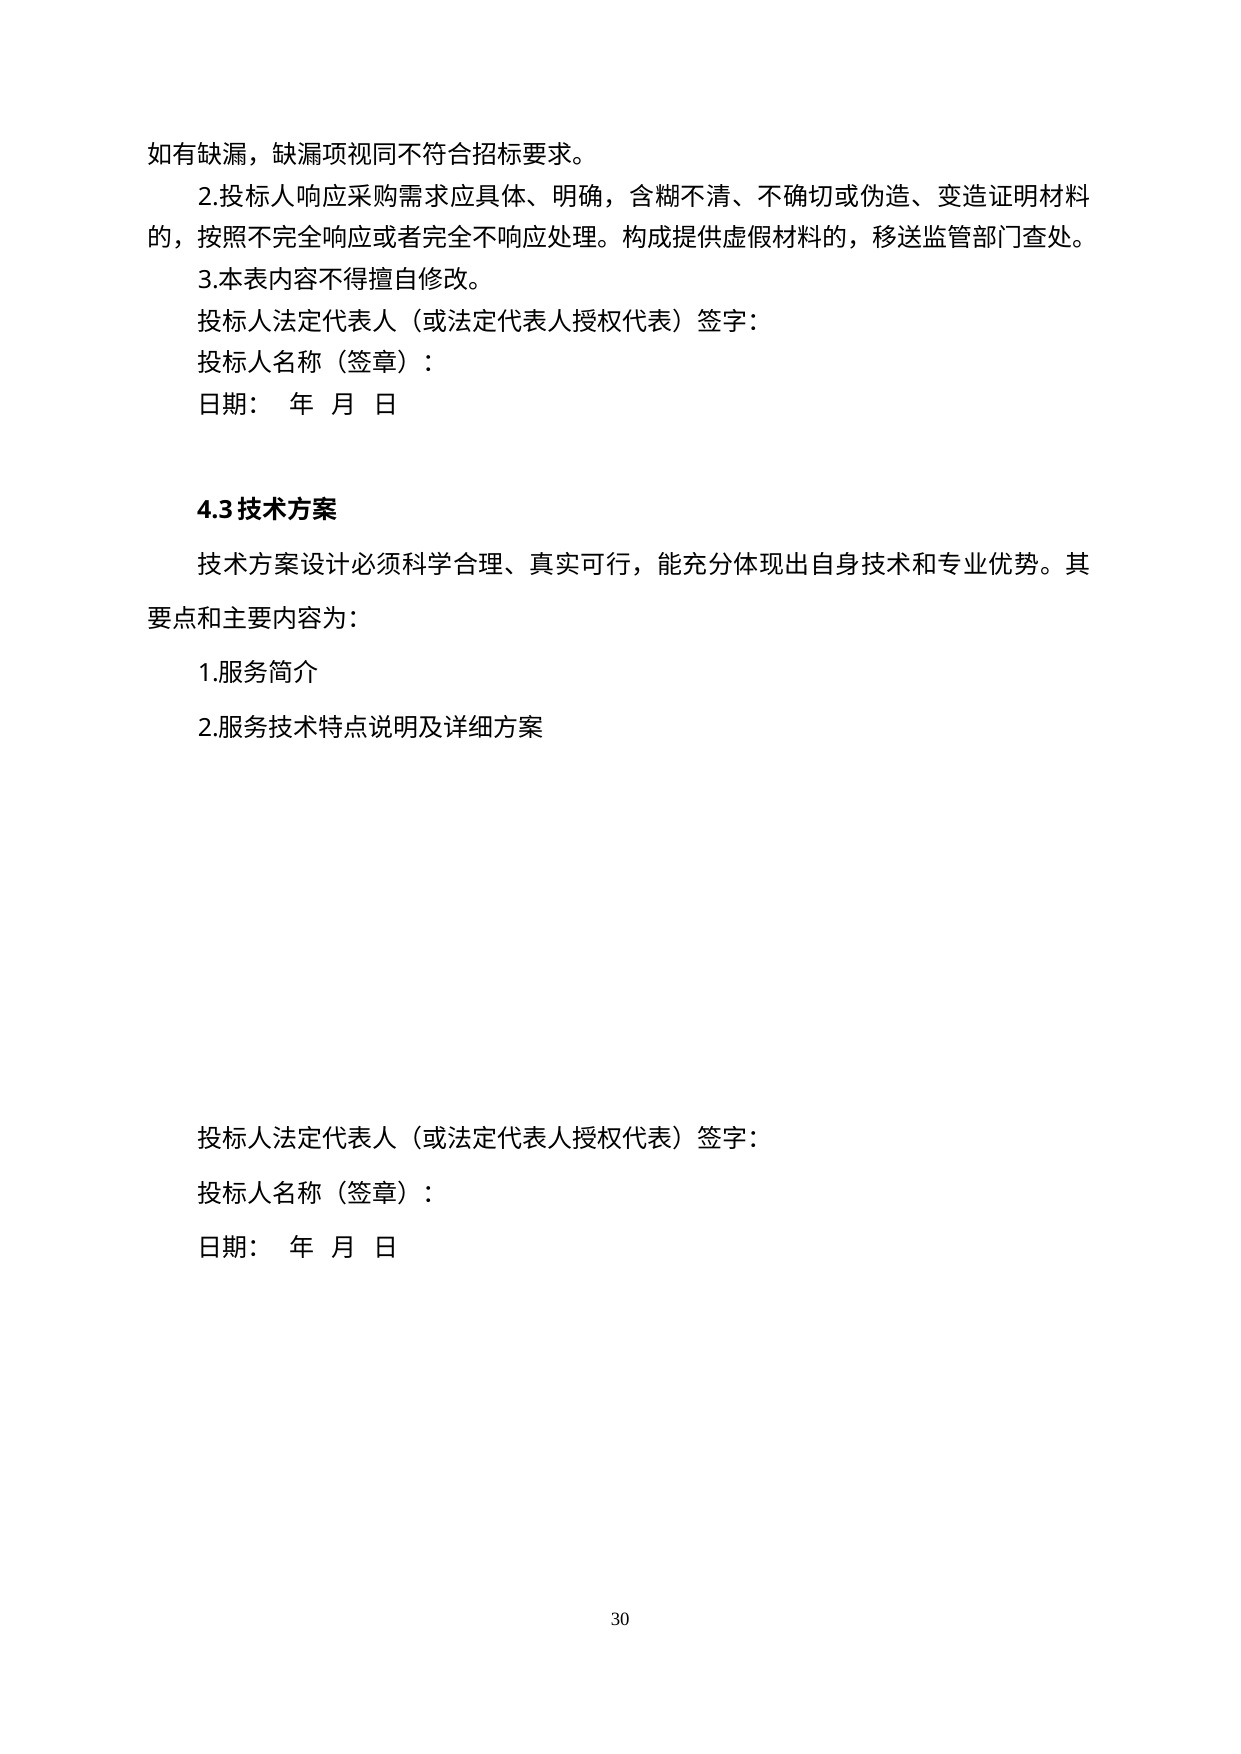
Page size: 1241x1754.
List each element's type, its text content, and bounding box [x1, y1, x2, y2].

text 投标人名称（签章）： [148, 1173, 1092, 1209]
text 2.投标人响应采购需求应具体、明确，含糊不清、不确切或伪造、变造证明材料的，按照不完全响应或者完全不响应处理。构成提供虚假材料的，移送监管部门查处。 [148, 172, 1092, 255]
text 4.3技术方案 [148, 490, 1092, 526]
text 2.服务技术特点说明及详细方案 [148, 707, 1092, 743]
text 技术方案设计必须科学合理、真实可行，能充分体现出自身技术和专业优势。其要点和主要内容为： [148, 544, 1092, 635]
text 日期： 年 月 日 [148, 380, 1092, 422]
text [148, 130, 1092, 172]
text 投标人法定代表人（或法定代表人授权代表）签字： [148, 297, 1092, 338]
text 1.服务简介 [148, 653, 1092, 689]
text 投标人名称（签章）： [148, 338, 1092, 380]
text 投标人法定代表人（或法定代表人授权代表）签字： [148, 1119, 1092, 1155]
text 日期： 年 月 日 [148, 1228, 1092, 1264]
text 3.本表内容不得擅自修改。 [148, 255, 1092, 297]
